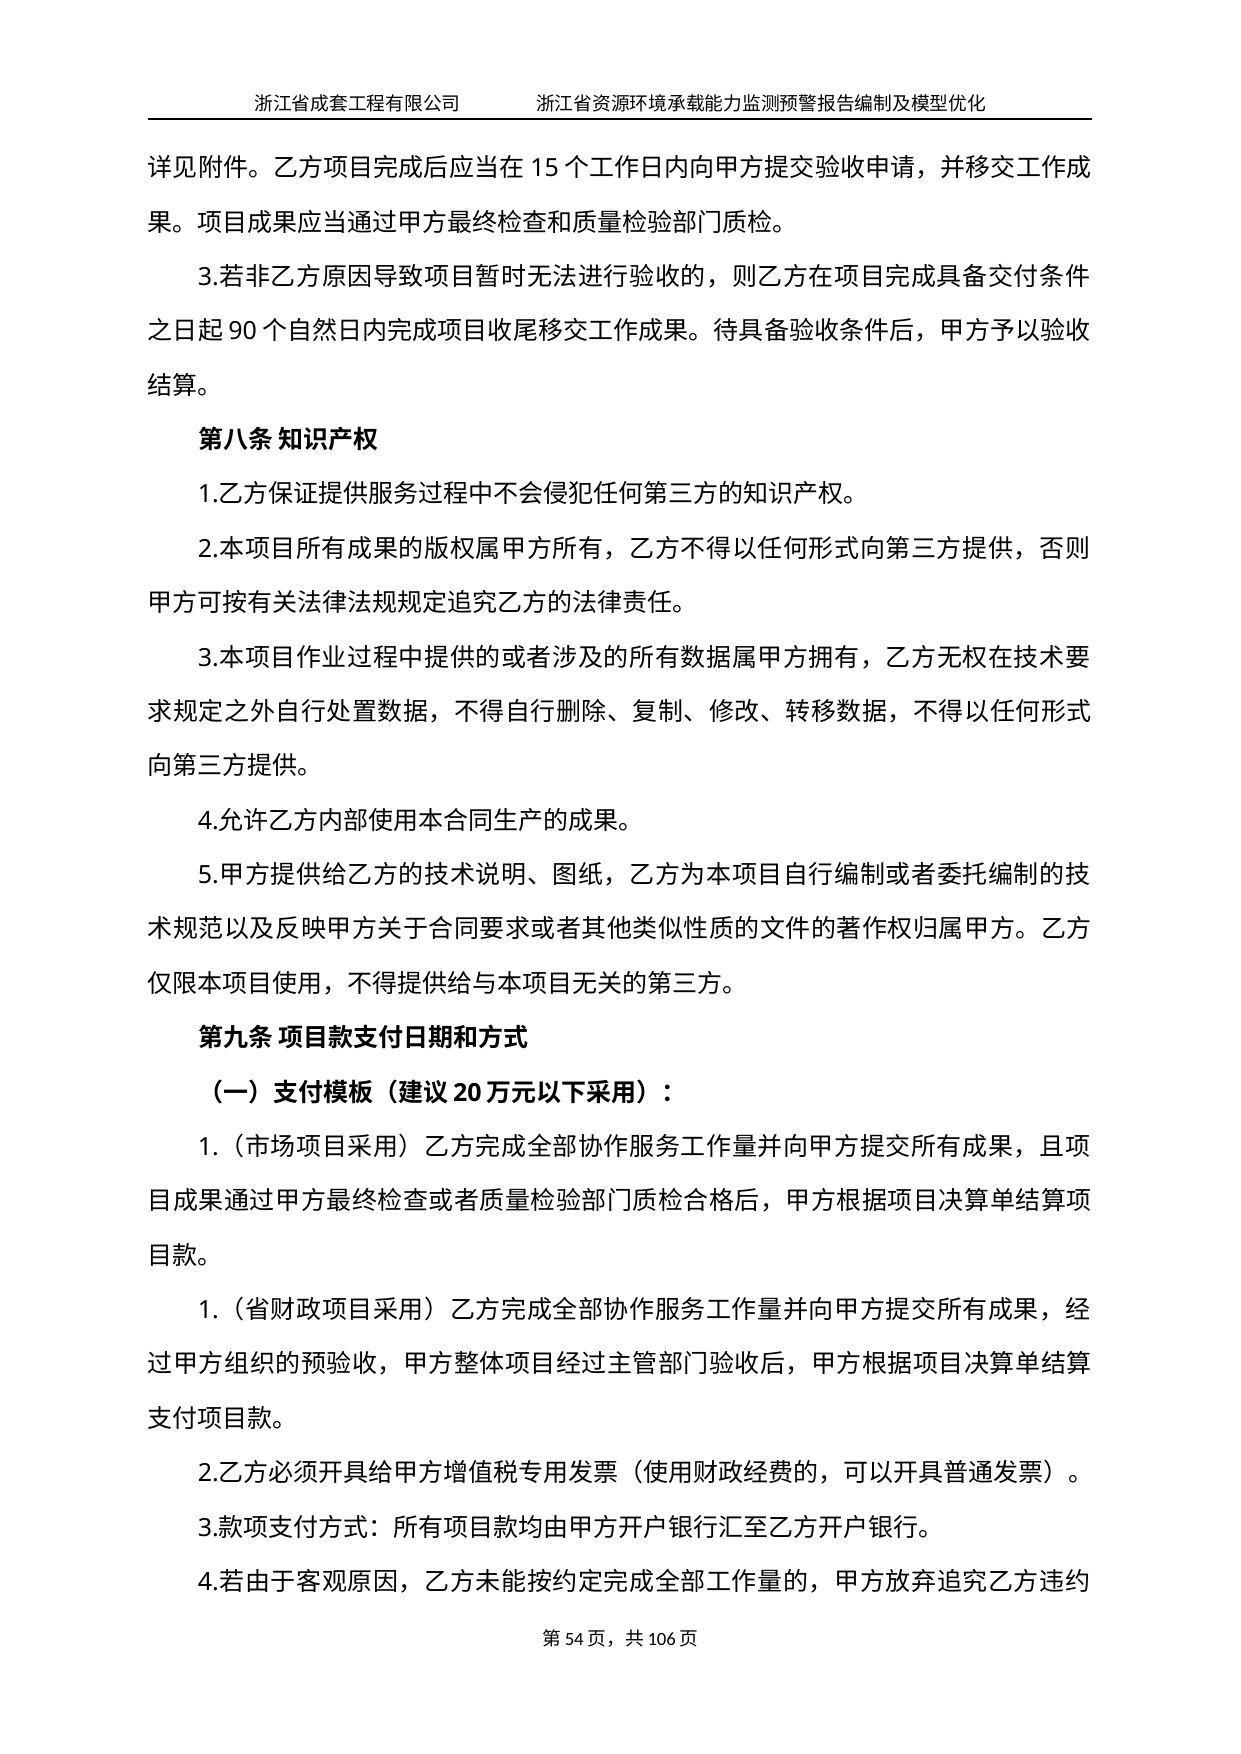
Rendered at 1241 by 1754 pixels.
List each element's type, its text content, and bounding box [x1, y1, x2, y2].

text 1.（省财政项目采用）乙方完成全部协作服务工作量并向甲方提交所有成果，经过甲方组织的预验收，甲方整体项目经过主管部门验收后，甲方根据项目决算单结算支付项目款。 [148, 1289, 1092, 1434]
text 第九条 项目款支付日期和方式 [148, 1018, 1092, 1054]
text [148, 1561, 1092, 1598]
text 4.允许乙方内部使用本合同生产的成果。 [148, 800, 1092, 836]
text 3.本项目作业过程中提供的或者涉及的所有数据属甲方拥有，乙方无权在技术要求规定之外自行处置数据，不得自行删除、复制、修改、转移数据，不得以任何形式向第三方提供。 [148, 637, 1092, 782]
text 第八条 知识产权 [148, 419, 1092, 456]
text 3.若非乙方原因导致项目暂时无法进行验收的，则乙方在项目完成具备交付条件之日起90个自然日内完成项目收尾移交工作成果。待具备验收条件后，甲方予以验收结算。 [148, 256, 1092, 401]
text 1.乙方保证提供服务过程中不会侵犯任何第三方的知识产权。 [148, 474, 1092, 510]
text 3.款项支付方式：所有项目款均由甲方开户银行汇至乙方开户银行。 [148, 1507, 1092, 1543]
text 1.（市场项目采用）乙方完成全部协作服务工作量并向甲方提交所有成果，且项目成果通过甲方最终检查或者质量检验部门质检合格后，甲方根据项目决算单结算项目款。 [148, 1126, 1092, 1271]
list （一）支付模板（建议20万元以下采用）： [148, 1072, 1092, 1108]
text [148, 148, 1092, 238]
text 2.本项目所有成果的版权属甲方所有，乙方不得以任何形式向第三方提供，否则甲方可按有关法律法规规定追究乙方的法律责任。 [148, 528, 1092, 619]
text 5.甲方提供给乙方的技术说明、图纸，乙方为本项目自行编制或者委托编制的技术规范以及反映甲方关于合同要求或者其他类似性质的文件的著作权归属甲方。乙方仅限本项目使用，不得提供给与本项目无关的第三方。 [148, 854, 1092, 999]
text 2.乙方必须开具给甲方增值税专用发票（使用财政经费的，可以开具普通发票）。 [148, 1453, 1092, 1489]
